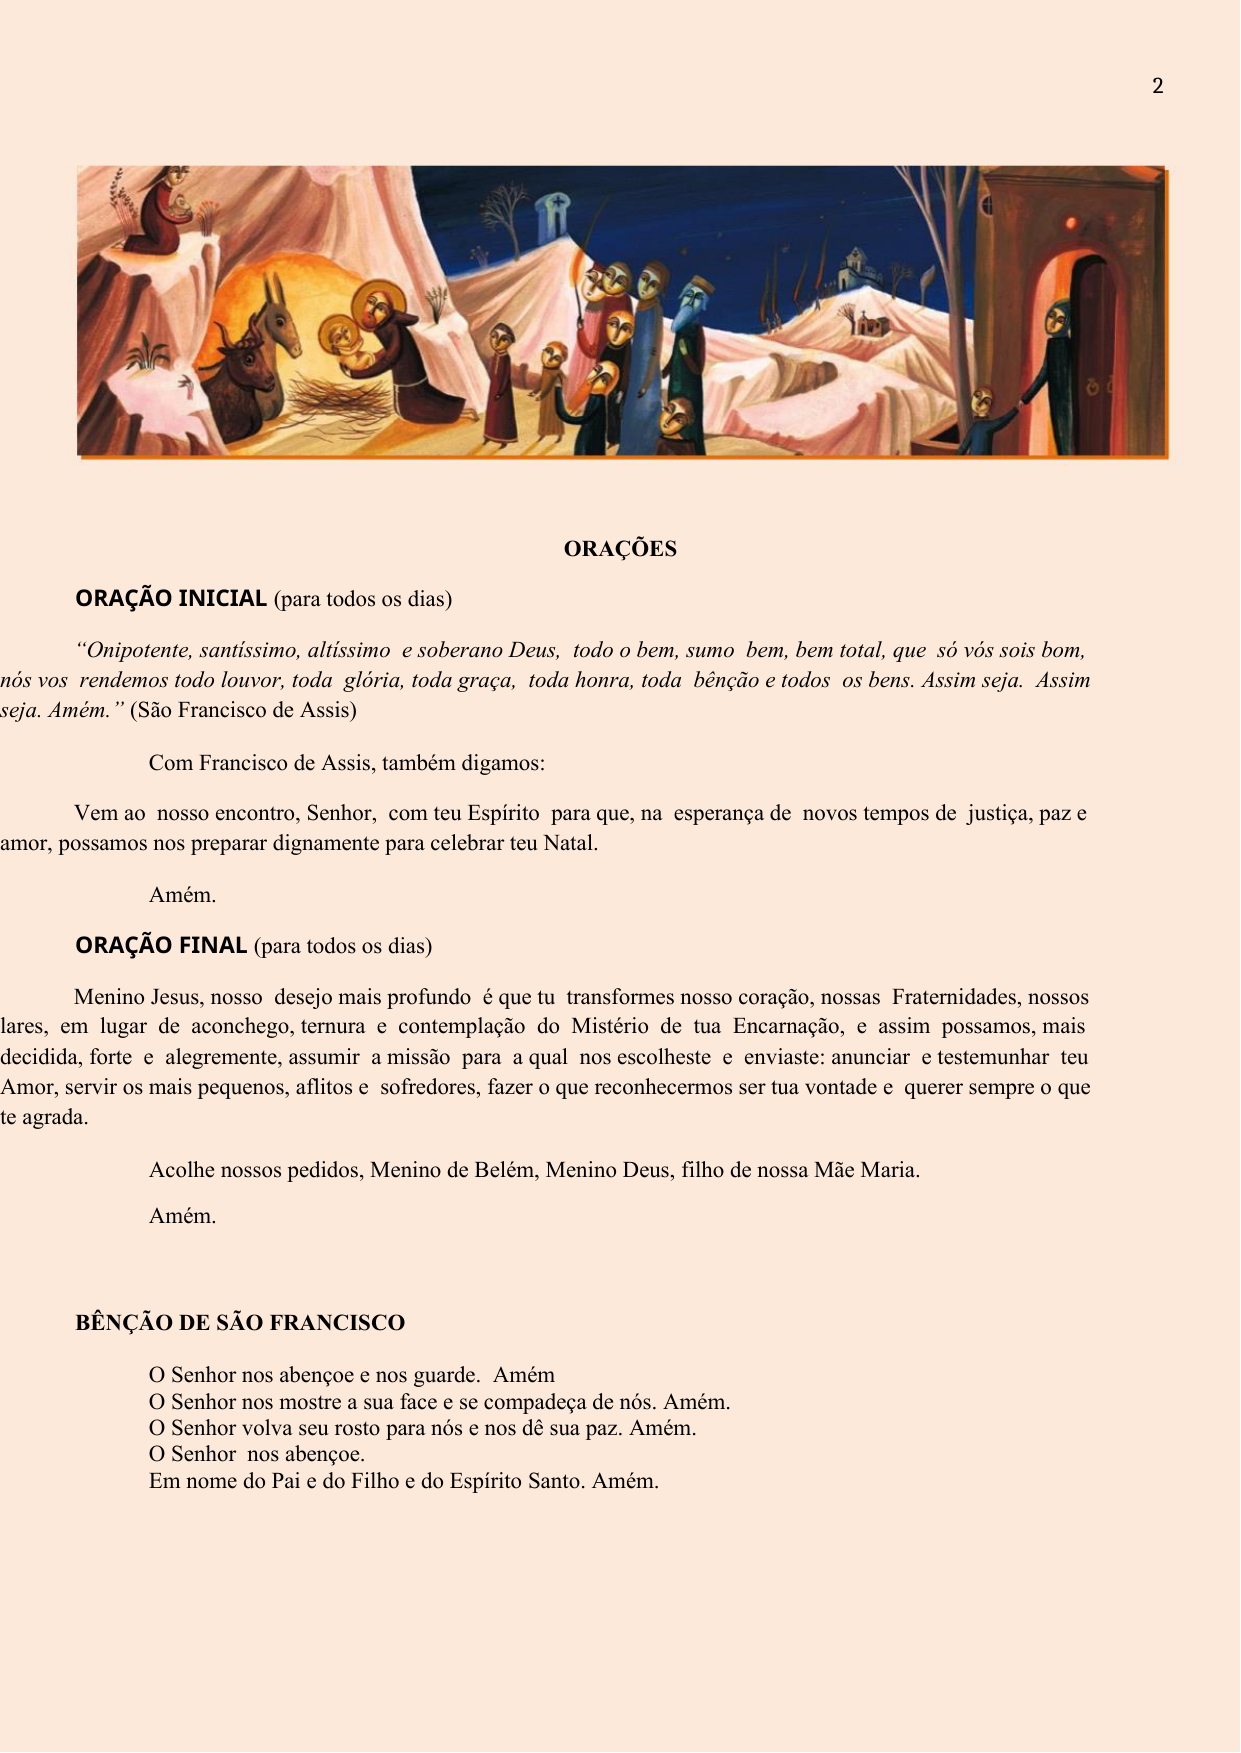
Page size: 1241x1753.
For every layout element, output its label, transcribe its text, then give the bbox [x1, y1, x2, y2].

list ORAÇÕES [564, 536, 711, 561]
picture [0, 856, 1240, 1009]
list Amém. [149, 1182, 1037, 1233]
list decidida, forte e alegremente, assumir a missão para a qual nos escolheste e enviaste: anunciar e testemunhar teu [0, 1040, 1240, 1070]
list O Senhor nos abençoe. [149, 1441, 818, 1467]
picture [0, 1131, 1240, 1752]
list “Onipotente, santíssimo, altíssimo e soberano Deus, todo o bem, sumo bem, bem total, que só vós sois bom, [74, 637, 1240, 663]
list amor, possamos nos preparar dignamente para celebrar teu Natal. [0, 826, 1240, 856]
list seja. Amém.” (São Francisco de Assis) [0, 693, 1240, 724]
list BÊNÇÃO DE SÃO FRANCISCO [75, 1310, 455, 1336]
list ORAÇÃO FINAL (para todos os dias) [75, 933, 483, 959]
picture [0, 724, 1240, 826]
list Vem ao nosso encontro, Senhor, com teu Espírito para que, na esperança de novos tempos de justiça, paz e [74, 800, 1240, 826]
list Acolhe nossos pedidos, Menino de Belém, Menino Deus, filho de nossa Mãe Maria. [149, 1157, 1037, 1182]
list 2 [1153, 72, 1200, 99]
picture [0, 0, 1240, 663]
list Amor, servir os mais pequenos, aflitos e sofredores, fazer o que reconhecermos ser tua vontade e querer sempre o que [0, 1070, 1240, 1100]
list nós vos rendemos todo louvor, toda glória, toda graça, toda honra, toda bênção e todos os bens. Assim seja. Assim [0, 663, 1240, 693]
list lares, em lugar de aconchego, ternura e contemplação do Mistério de tua Encarnação, e assim possamos, mais [0, 1009, 1240, 1040]
list Amém. [149, 882, 251, 907]
list O Senhor volva seu rosto para nós e nos dê sua paz. Amém. [149, 1414, 818, 1441]
list Com Francisco de Assis, também digamos: [149, 749, 605, 775]
list te agrada. [0, 1100, 1240, 1131]
list Em nome do Pai e do Filho e do Espírito Santo. Amém. [149, 1468, 736, 1493]
list O Senhor nos mostre a sua face e se compadeça de nós. Amém. [149, 1389, 818, 1414]
list Menino Jesus, nosso desejo mais profundo é que tu transformes nosso coração, nossas Fraternidades, nossos [74, 984, 1240, 1009]
list ORAÇÃO INICIAL (para todos os dias) [75, 586, 503, 612]
list O Senhor nos abençoe e nos guarde. Amém [149, 1362, 616, 1388]
